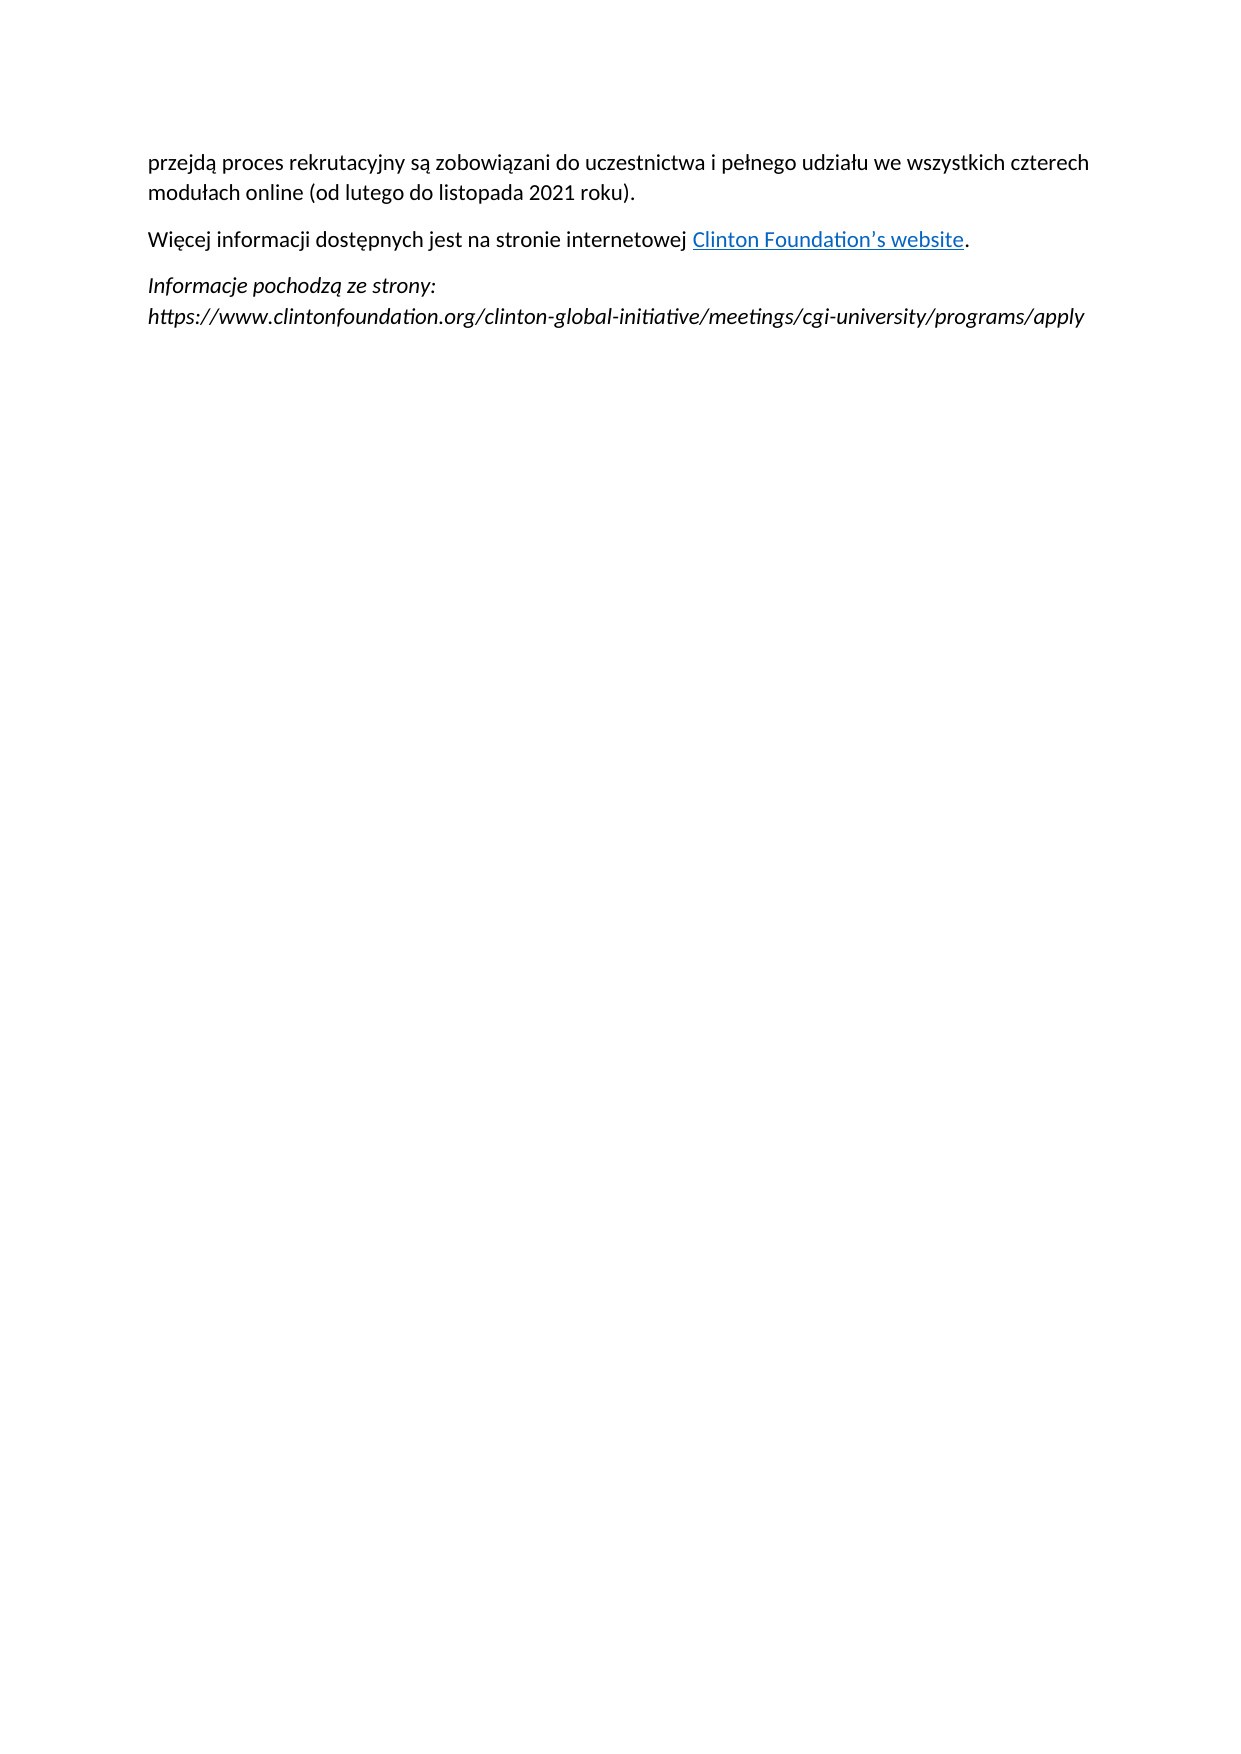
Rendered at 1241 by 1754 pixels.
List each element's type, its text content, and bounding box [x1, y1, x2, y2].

text Informacje pochodzą ze strony: https://www.clintonfoundation.org/clinton-global-initiative/meetings/cgi-university/programs/apply [148, 272, 1093, 330]
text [148, 148, 1093, 206]
text Więcej informacji dostępnych jest na stronie internetowej Clinton Foundation’s website. [148, 225, 1093, 253]
